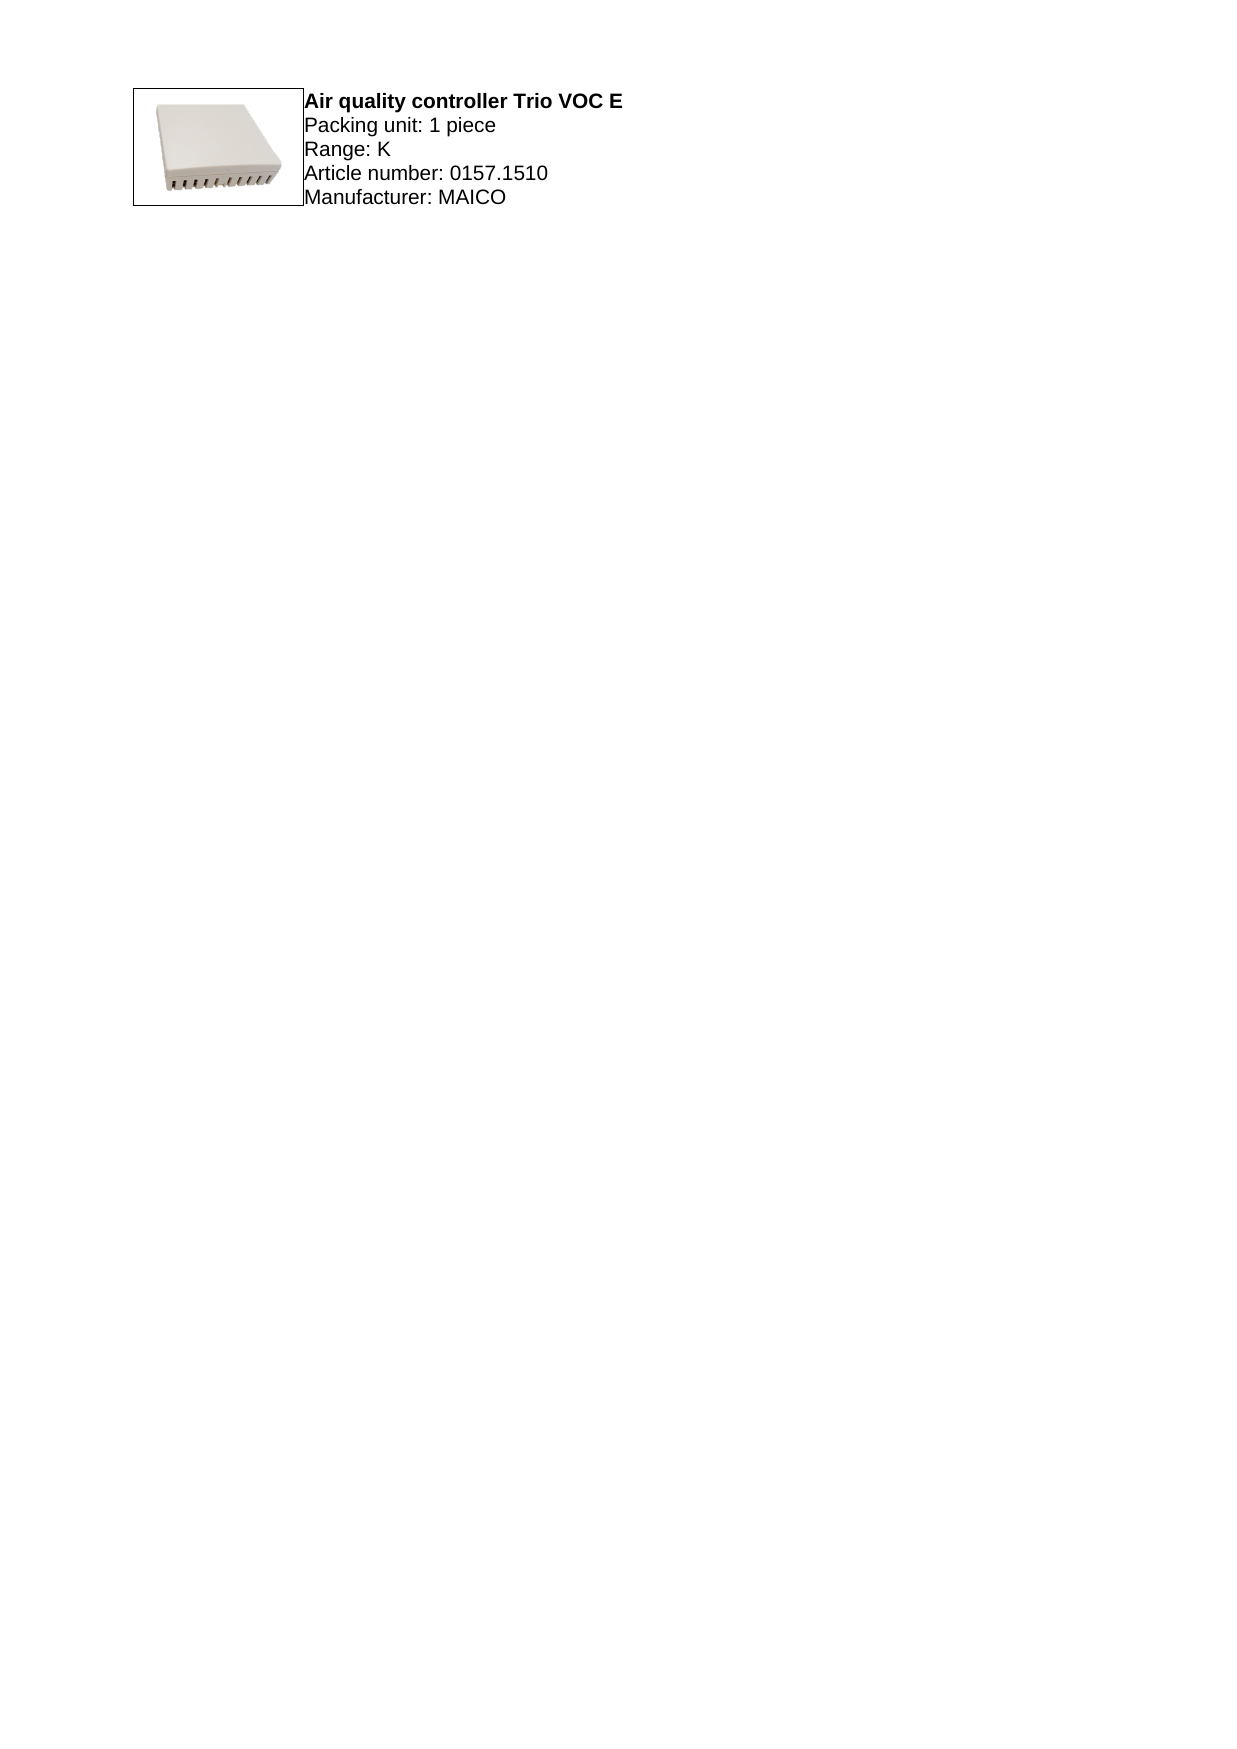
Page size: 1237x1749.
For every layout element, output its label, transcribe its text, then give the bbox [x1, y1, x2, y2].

text Air quality controller Trio VOC EPacking unit: 1 pieceRange: K Article number: 0157.1510Manufacturer: MAICO [133, 89, 1148, 208]
picture [134, 89, 303, 205]
